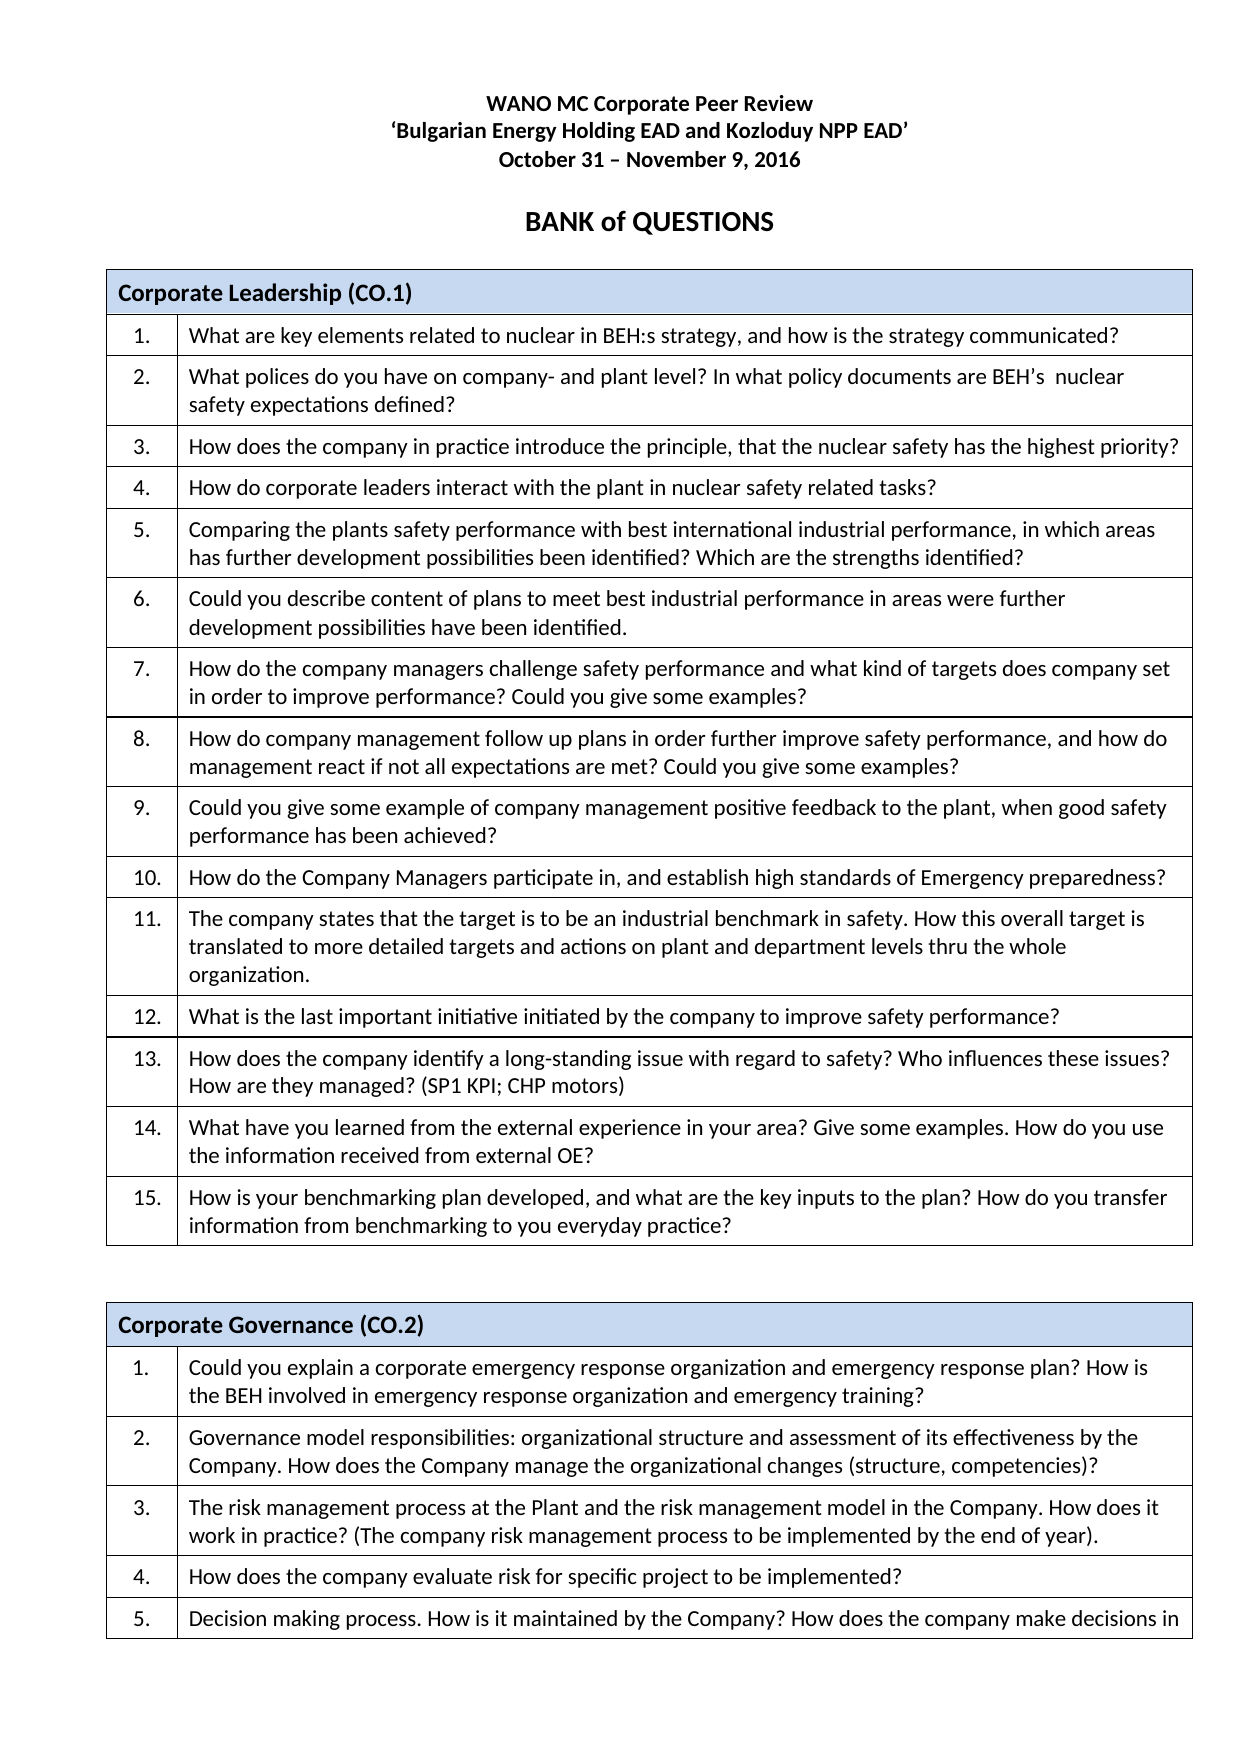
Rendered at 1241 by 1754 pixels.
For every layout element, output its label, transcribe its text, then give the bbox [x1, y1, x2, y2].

text October 31 – November 9, 2016 [118, 145, 1181, 173]
text WANO MC Corporate Peer Review [118, 89, 1181, 117]
table_cell [107, 426, 177, 466]
table_cell [107, 356, 177, 424]
table_cell What is the last important initiative initiated by the company to improve safety performance? [178, 996, 1192, 1036]
table_cell How does the company evaluate risk for specific project to be implemented? [178, 1556, 1192, 1597]
table_cell The company states that the target is to be an industrial benchmark in safety. How this overall target is translated to more detailed targets and actions on plant and department levels thru the whole organization. [178, 898, 1192, 995]
table_cell [107, 1347, 177, 1416]
table_header Corporate Governance (CO.2) [107, 1303, 1192, 1346]
table_cell How do company management follow up plans in order further improve safety performance, and how do management react if not all expectations are met? Could you give some examples? [178, 718, 1192, 786]
text BANK of QUESTIONS [118, 203, 1181, 239]
table_cell [107, 1598, 177, 1638]
table_cell What have you learned from the external experience in your area? Give some examples. How do you use the information received from external OE? [178, 1107, 1192, 1176]
table_cell [107, 1417, 177, 1485]
table_cell [107, 509, 177, 577]
table_cell [107, 467, 177, 508]
table_cell [107, 1038, 177, 1106]
table_cell [107, 1107, 177, 1176]
table_cell [107, 787, 177, 856]
table_cell [107, 648, 177, 716]
table_cell How do the Company Managers participate in, and establish high standards of Emergency preparedness? [178, 857, 1192, 897]
table_cell [107, 1177, 177, 1245]
table_cell How do the company managers challenge safety performance and what kind of targets does company set in order to improve performance? Could you give some examples? [178, 648, 1192, 716]
table_header Corporate Leadership (CO.1) [107, 270, 1192, 313]
table_cell [107, 1556, 177, 1597]
table_cell The risk management process at the Plant and the risk management model in the Company. How does it work in practice? (The company risk management process to be implemented by the end of year). [178, 1486, 1192, 1555]
table_cell [107, 857, 177, 897]
table_cell [107, 898, 177, 995]
table_cell Comparing the plants safety performance with best international industrial performance, in which areas has further development possibilities been identified? Which are the strengths identified? [178, 509, 1192, 577]
table_cell Could you explain a corporate emergency response organization and emergency response plan? How is the BEH involved in emergency response organization and emergency training? [178, 1347, 1192, 1416]
table_cell [107, 315, 177, 355]
table_cell What polices do you have on company- and plant level? In what policy documents are BEH’s nuclear safety expectations defined? [178, 356, 1192, 424]
table_cell How does the company identify a long-standing issue with regard to safety? Who influences these issues? How are they managed? (SP1 KPI; CHP motors) [178, 1038, 1192, 1106]
table_cell Governance model responsibilities: organizational structure and assessment of its effectiveness by the Company. How does the Company manage the organizational changes (structure, competencies)? [178, 1417, 1192, 1485]
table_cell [178, 1598, 1192, 1638]
table_cell [107, 996, 177, 1036]
text ‘Bulgarian Energy Holding EAD and Kozloduy NPP EAD’ [118, 117, 1181, 145]
table_cell How do corporate leaders interact with the plant in nuclear safety related tasks? [178, 467, 1192, 508]
table_cell Could you describe content of plans to meet best industrial performance in areas were further development possibilities have been identified. [178, 578, 1192, 647]
table_cell [107, 1486, 177, 1555]
table_cell What are key elements related to nuclear in BEH:s strategy, and how is the strategy communicated? [178, 315, 1192, 355]
table_cell Could you give some example of company management positive feedback to the plant, when good safety performance has been achieved? [178, 787, 1192, 856]
table_cell [107, 718, 177, 786]
table_cell How is your benchmarking plan developed, and what are the key inputs to the plan? How do you transfer information from benchmarking to you everyday practice? [178, 1177, 1192, 1245]
table_cell [107, 578, 177, 647]
table_cell How does the company in practice introduce the principle, that the nuclear safety has the highest priority? [178, 426, 1192, 466]
